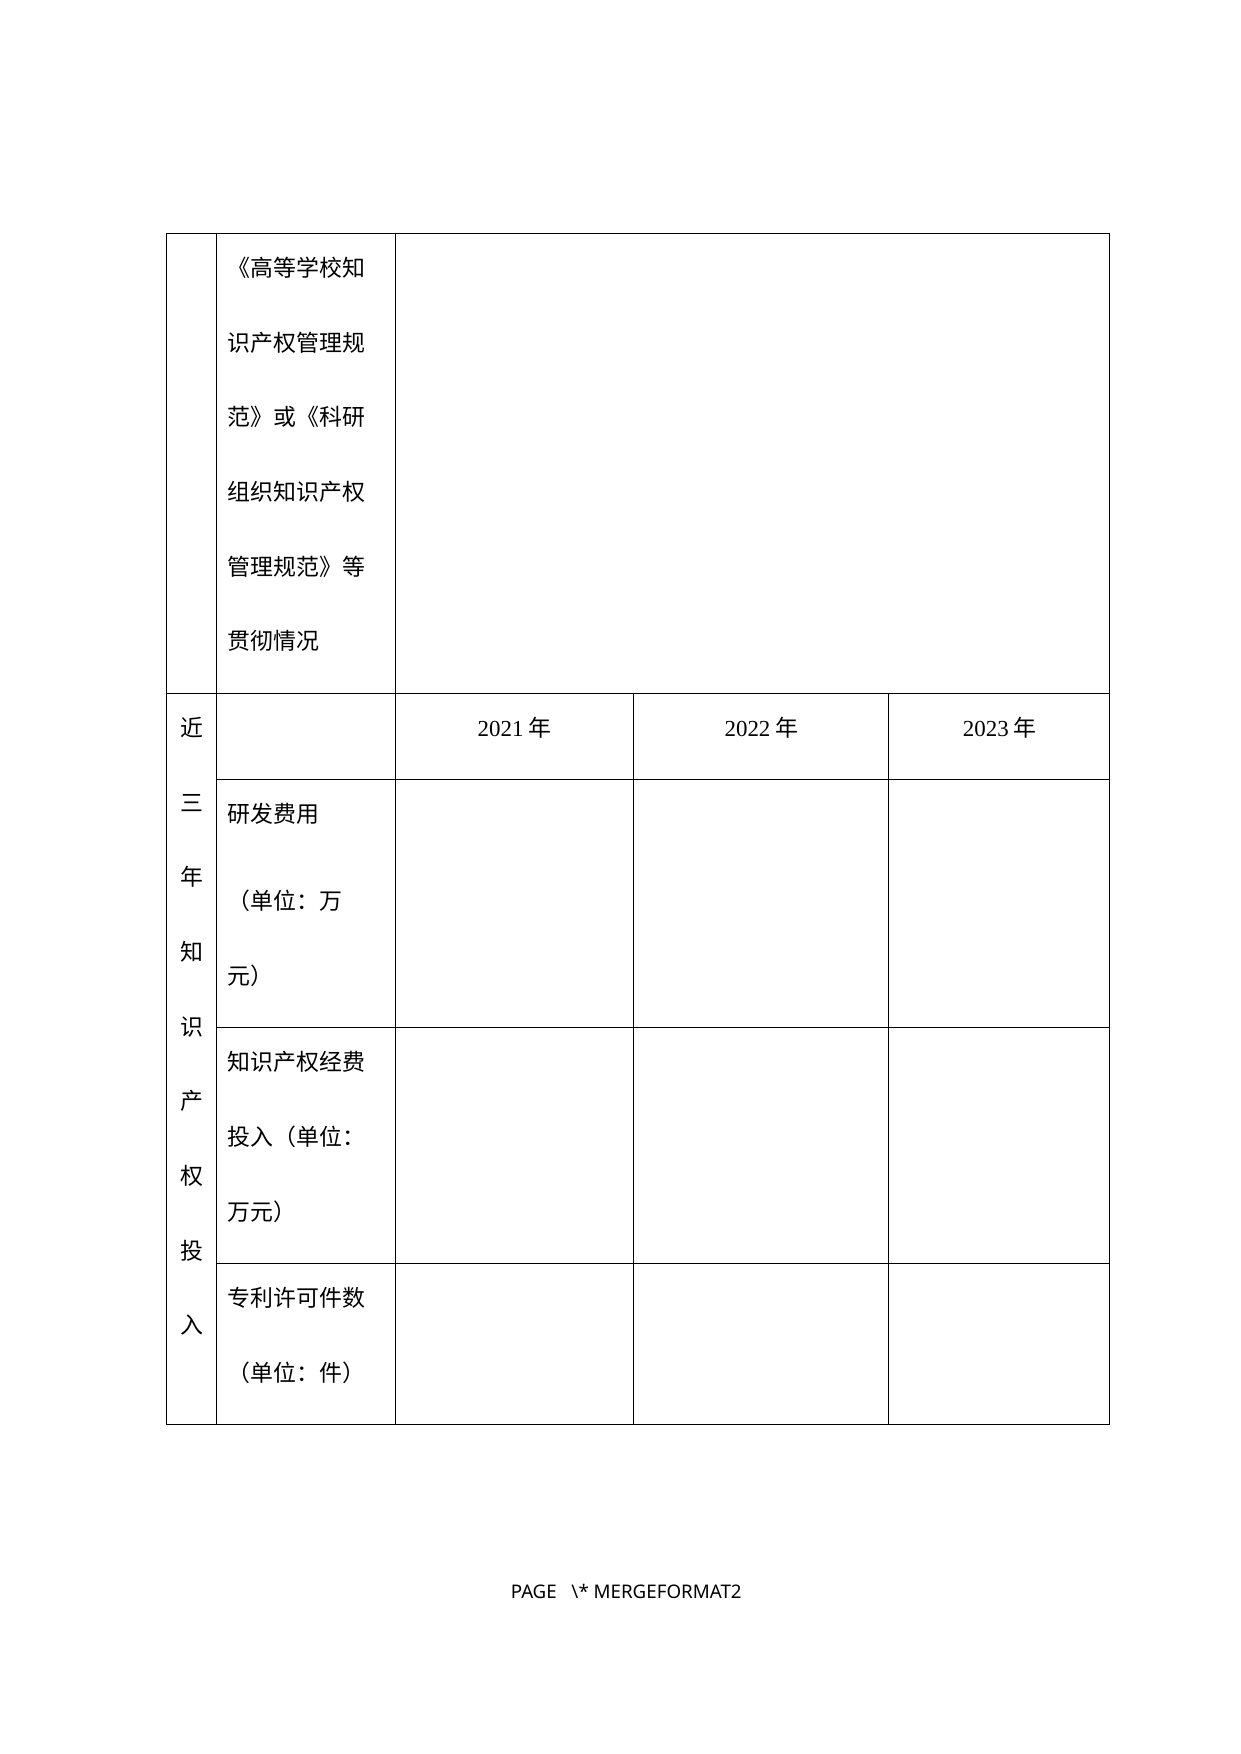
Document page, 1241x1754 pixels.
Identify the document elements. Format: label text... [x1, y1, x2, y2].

table_cell [889, 1264, 1109, 1424]
table_cell 近三年知识产权投入和产业化情况 [167, 694, 216, 1424]
table_cell [396, 780, 633, 1027]
table_cell [217, 694, 395, 779]
table_cell [396, 1028, 633, 1263]
table_cell [634, 1264, 888, 1424]
table_cell [396, 234, 1109, 693]
table_cell [889, 780, 1109, 1027]
table_cell 专利许可件数（单位：件） [217, 1264, 395, 1424]
table_cell 知识产权经费投入（单位：万元） [217, 1028, 395, 1263]
table_cell 2022年 [634, 694, 888, 779]
table_cell 2021年 [396, 694, 633, 779]
table_cell [396, 1264, 633, 1424]
table_cell [634, 1028, 888, 1263]
table_cell [889, 1028, 1109, 1263]
table_cell 研发费用 （单位：万元） [217, 780, 395, 1027]
table_cell 2023年 [889, 694, 1109, 779]
table_cell 《高等学校知识产权管理规范》或《科研组织知识产权管理规范》等贯彻情况 [217, 234, 395, 693]
table_cell [634, 780, 888, 1027]
